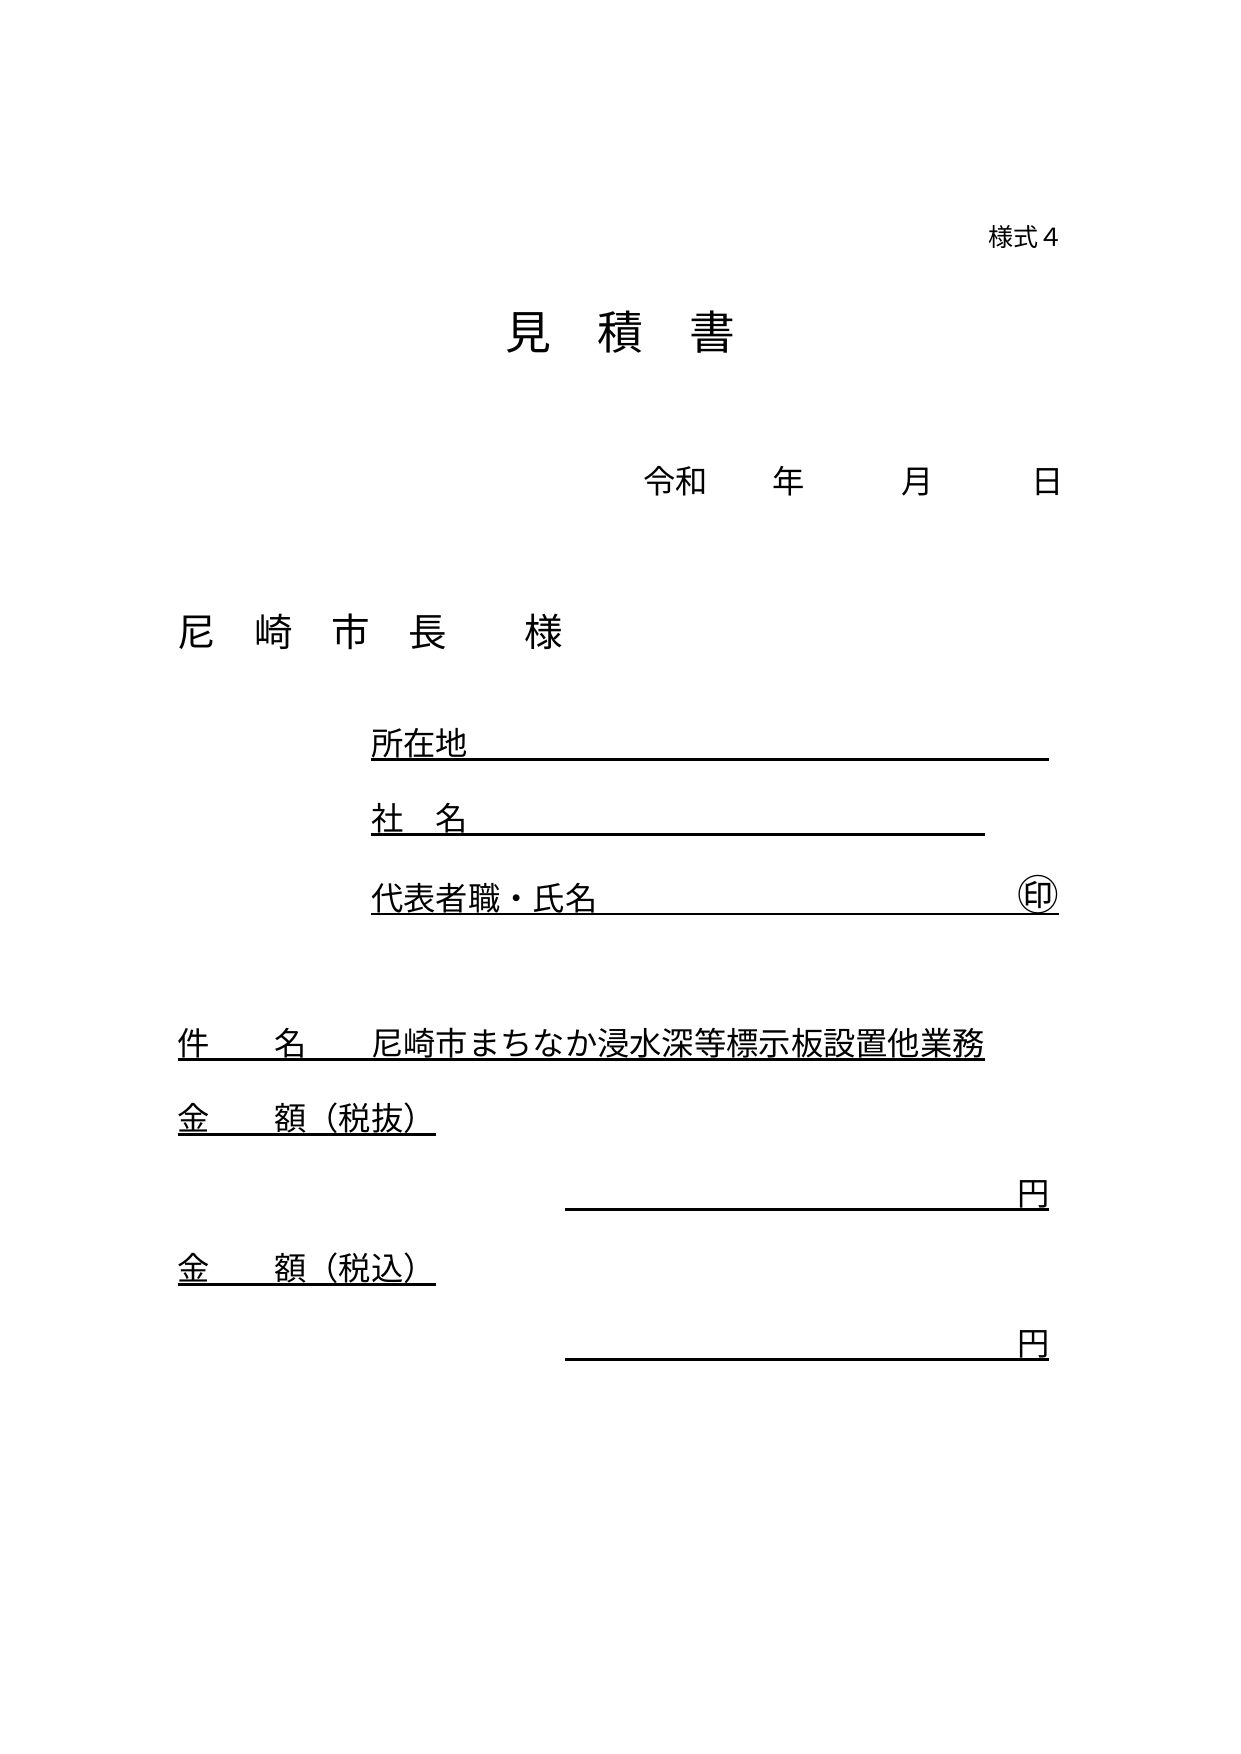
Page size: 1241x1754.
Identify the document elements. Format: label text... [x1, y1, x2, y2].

text 円 [177, 1154, 1063, 1229]
text 見 積 書 [177, 292, 1063, 367]
text 金 額（税込） [177, 1229, 1063, 1304]
text 円 [177, 1304, 1063, 1379]
text 金 額（税抜） [177, 1079, 1063, 1154]
text 尼 崎 市 長 様 [177, 592, 1063, 667]
text 社 名 [177, 779, 1063, 854]
text 令和 年 月 日 [177, 442, 1063, 517]
text 代表者職・氏名 ㊞ [177, 854, 1063, 929]
text 件 名 尼崎市まちなか浸水深等標示板設置他業務 [177, 1004, 1063, 1079]
text 様式４ [177, 217, 1063, 254]
text 所在地 [177, 704, 1063, 779]
